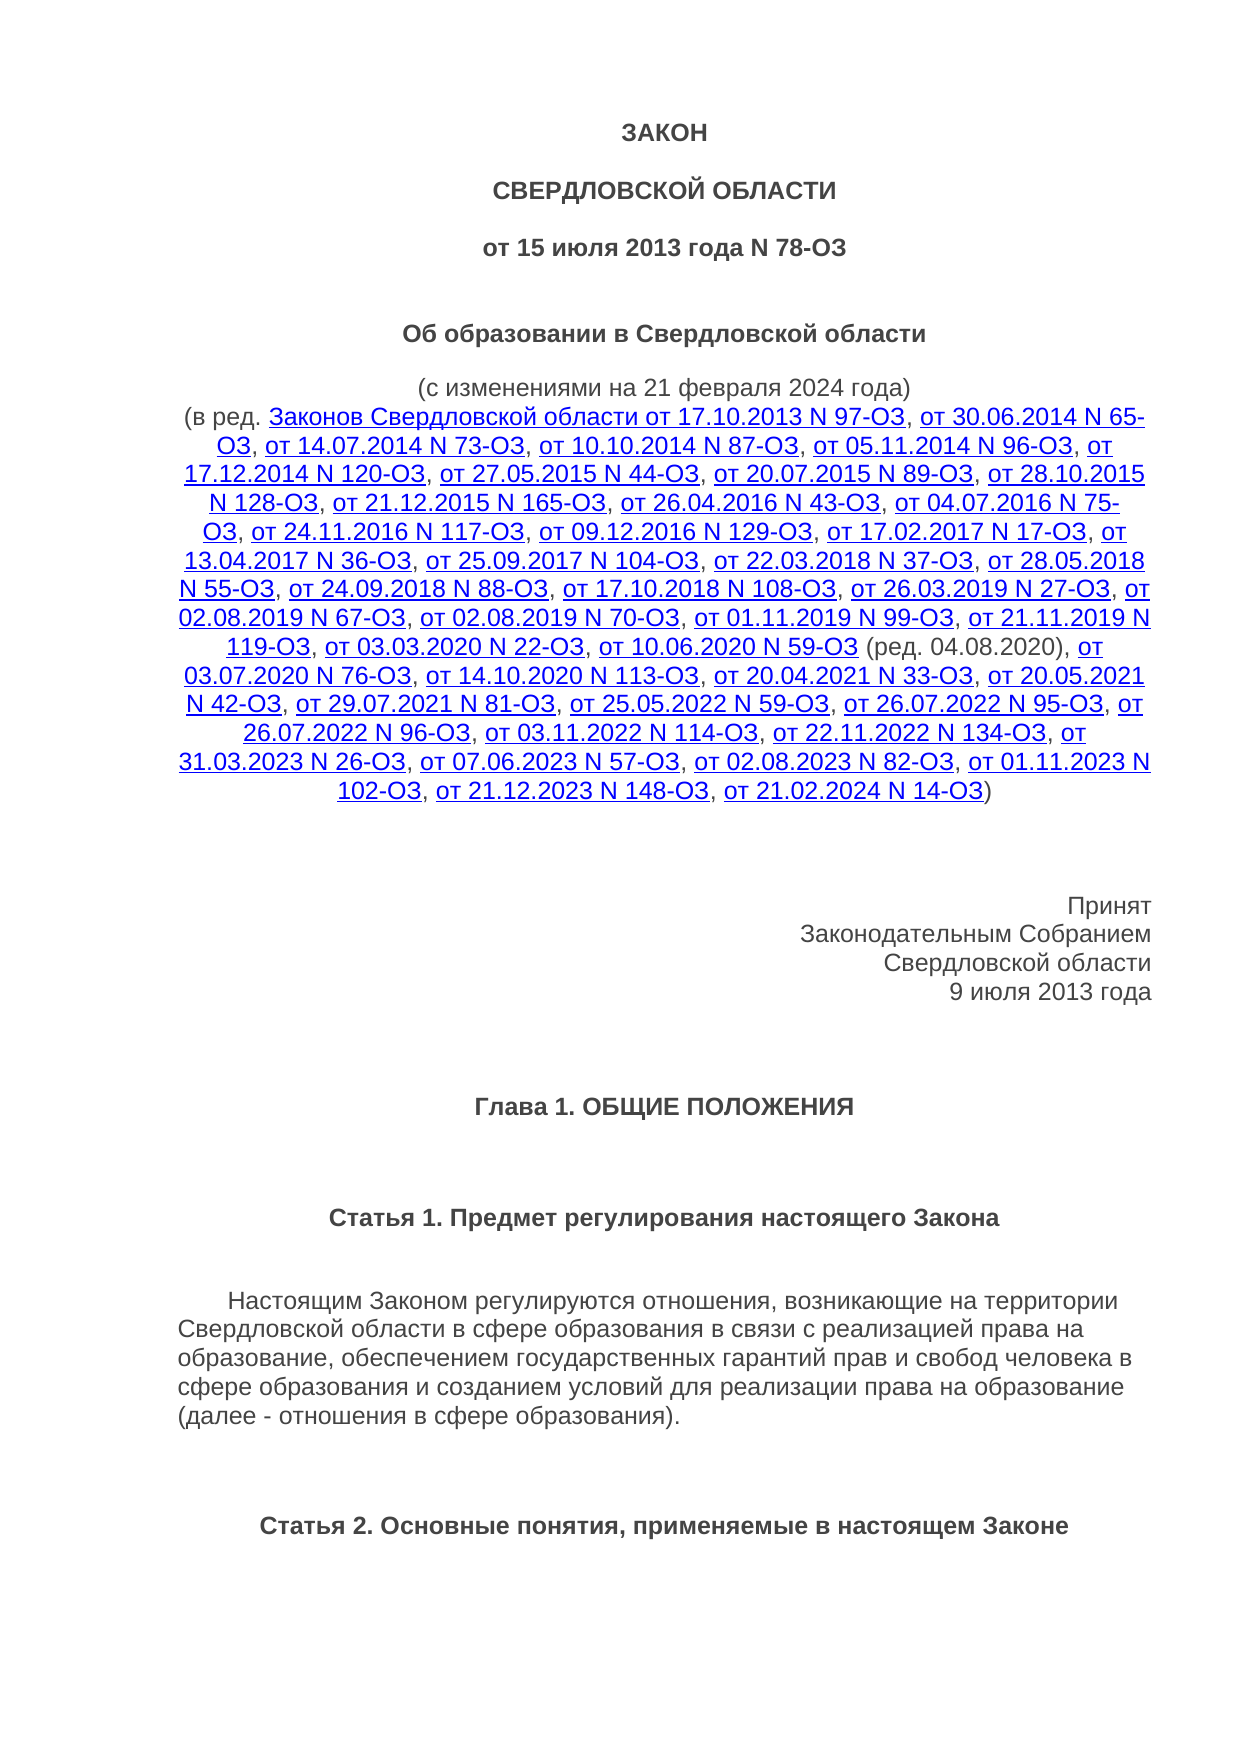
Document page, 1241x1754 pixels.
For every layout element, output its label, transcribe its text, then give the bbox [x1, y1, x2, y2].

text (с изменениями на 21 февраля 2024 года) [177, 373, 1152, 402]
text Статья 1. Предмет регулирования настоящего Закона [177, 1146, 1152, 1232]
text ЗАКОН СВЕРДЛОВСКОЙ ОБЛАСТИ от 15 июля 2013 года N 78-ОЗ Об образовании в Свердловской области [177, 118, 1152, 348]
text Настоящим Законом регулируются отношения, возникающие на территории Свердловской области в сфере образования в связи с реализацией права на образование, обеспечением государственных гарантий прав и свобод человека в сфере образования и созданием условий для реализации права на образование (далее - отношения в сфере образования). [177, 1286, 1152, 1453]
text Статья 2. Основные понятия, применяемые в настоящем Законе [177, 1453, 1152, 1540]
text (в ред. Законов Свердловской области от 17.10.2013 N 97-ОЗ, от 30.06.2014 N 65-ОЗ, от 14.07.2014 N 73-ОЗ, от 10.10.2014 N 87-ОЗ, от 05.11.2014 N 96-ОЗ, от 17.12.2014 N 120-ОЗ, от 27.05.2015 N 44-ОЗ, от 20.07.2015 N 89-ОЗ, от 28.10.2015 N 128-ОЗ, от 21.12.2015 N 165-ОЗ, от 26.04.2016 N 43-ОЗ, от 04.07.2016 N 75-ОЗ, от 24.11.2016 N 117-ОЗ, от 09.12.2016 N 129-ОЗ, от 17.02.2017 N 17-ОЗ, от 13.04.2017 N 36-ОЗ, от 25.09.2017 N 104-ОЗ, от 22.03.2018 N 37-ОЗ, от 28.05.2018 N 55-ОЗ, от 24.09.2018 N 88-ОЗ, от 17.10.2018 N 108-ОЗ, от 26.03.2019 N 27-ОЗ, от 02.08.2019 N 67-ОЗ, от 02.08.2019 N 70-ОЗ, от 01.11.2019 N 99-ОЗ, от 21.11.2019 N 119-ОЗ, от 03.03.2020 N 22-ОЗ, от 10.06.2020 N 59-ОЗ (ред. 04.08.2020), от 03.07.2020 N 76-ОЗ, от 14.10.2020 N 113-ОЗ, от 20.04.2021 N 33-ОЗ, от 20.05.2021 N 42-ОЗ, от 29.07.2021 N 81-ОЗ, от 25.05.2022 N 59-ОЗ, от 26.07.2022 N 95-ОЗ, от 26.07.2022 N 96-ОЗ, от 03.11.2022 N 114-ОЗ, от 22.11.2022 N 134-ОЗ, от 31.03.2023 N 26-ОЗ, от 07.06.2023 N 57-ОЗ, от 02.08.2023 N 82-ОЗ, от 01.11.2023 N 102-ОЗ, от 21.12.2023 N 148-ОЗ, от 21.02.2024 N 14-ОЗ) [177, 402, 1152, 804]
text Принят Законодательным Собранием Свердловской области 9 июля 2013 года [177, 804, 1152, 1006]
text Глава 1. ОБЩИЕ ПОЛОЖЕНИЯ [177, 1006, 1152, 1121]
